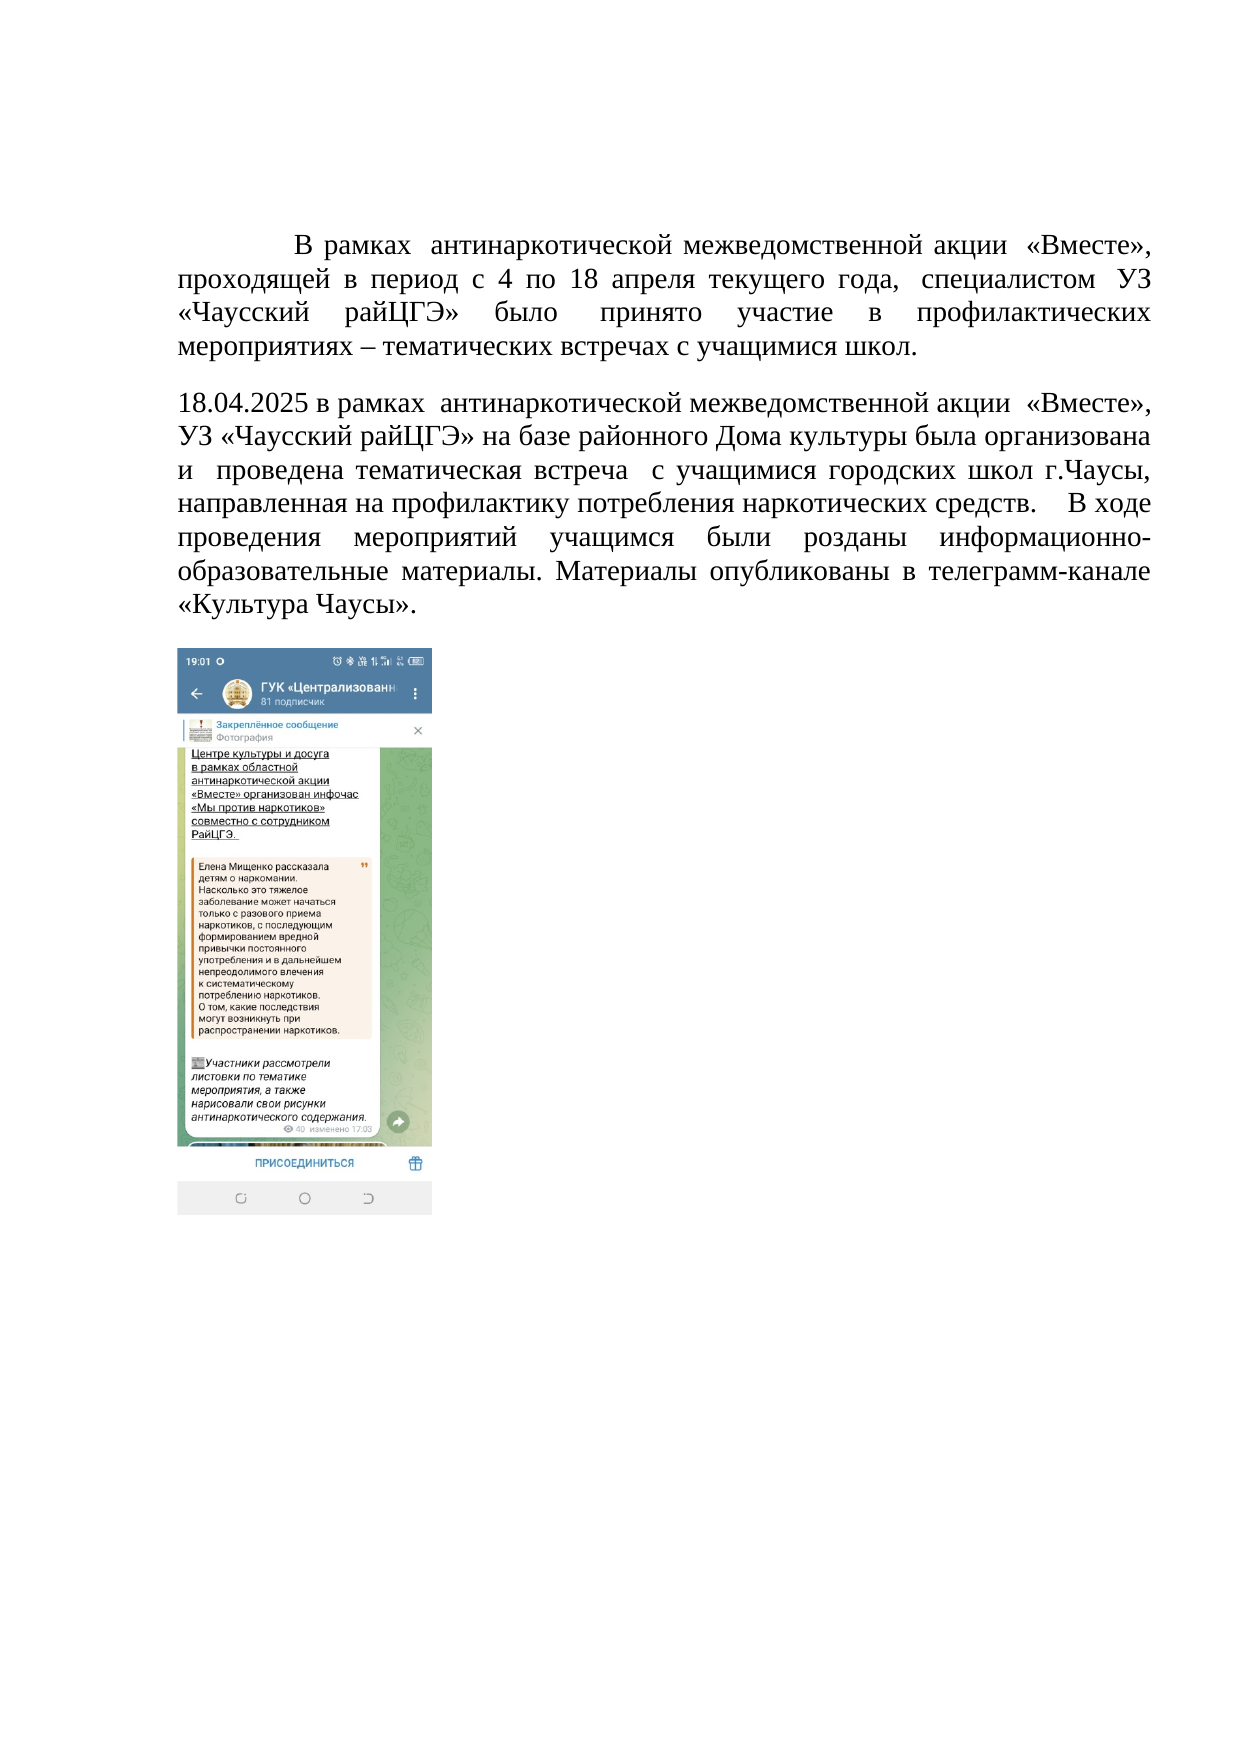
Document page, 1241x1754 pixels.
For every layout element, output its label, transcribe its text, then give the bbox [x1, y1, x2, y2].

text 18.04.2025 в рамках антинаркотической межведомственной акции «Вместе», УЗ «Чаусский райЦГЭ» на базе районного Дома культуры была организована и проведена тематическая встреча с учащимися городских школ г.Чаусы, направленная на профилактику потребления наркотических средств. В ходе проведения мероприятий учащимся были розданы информационно-образовательные материалы. Материалы опубликованы в телеграмм-канале «Культура Чаусы». [177, 385, 1152, 620]
text В рамках антинаркотической межведомственной акции «Вместе», проходящей в период с 4 по 18 апреля текущего года, специалистом УЗ «Чаусский райЦГЭ» было принято участие в профилактических мероприятиях – тематических встречах с учащимися школ. [177, 227, 1152, 361]
picture [177, 648, 432, 1215]
